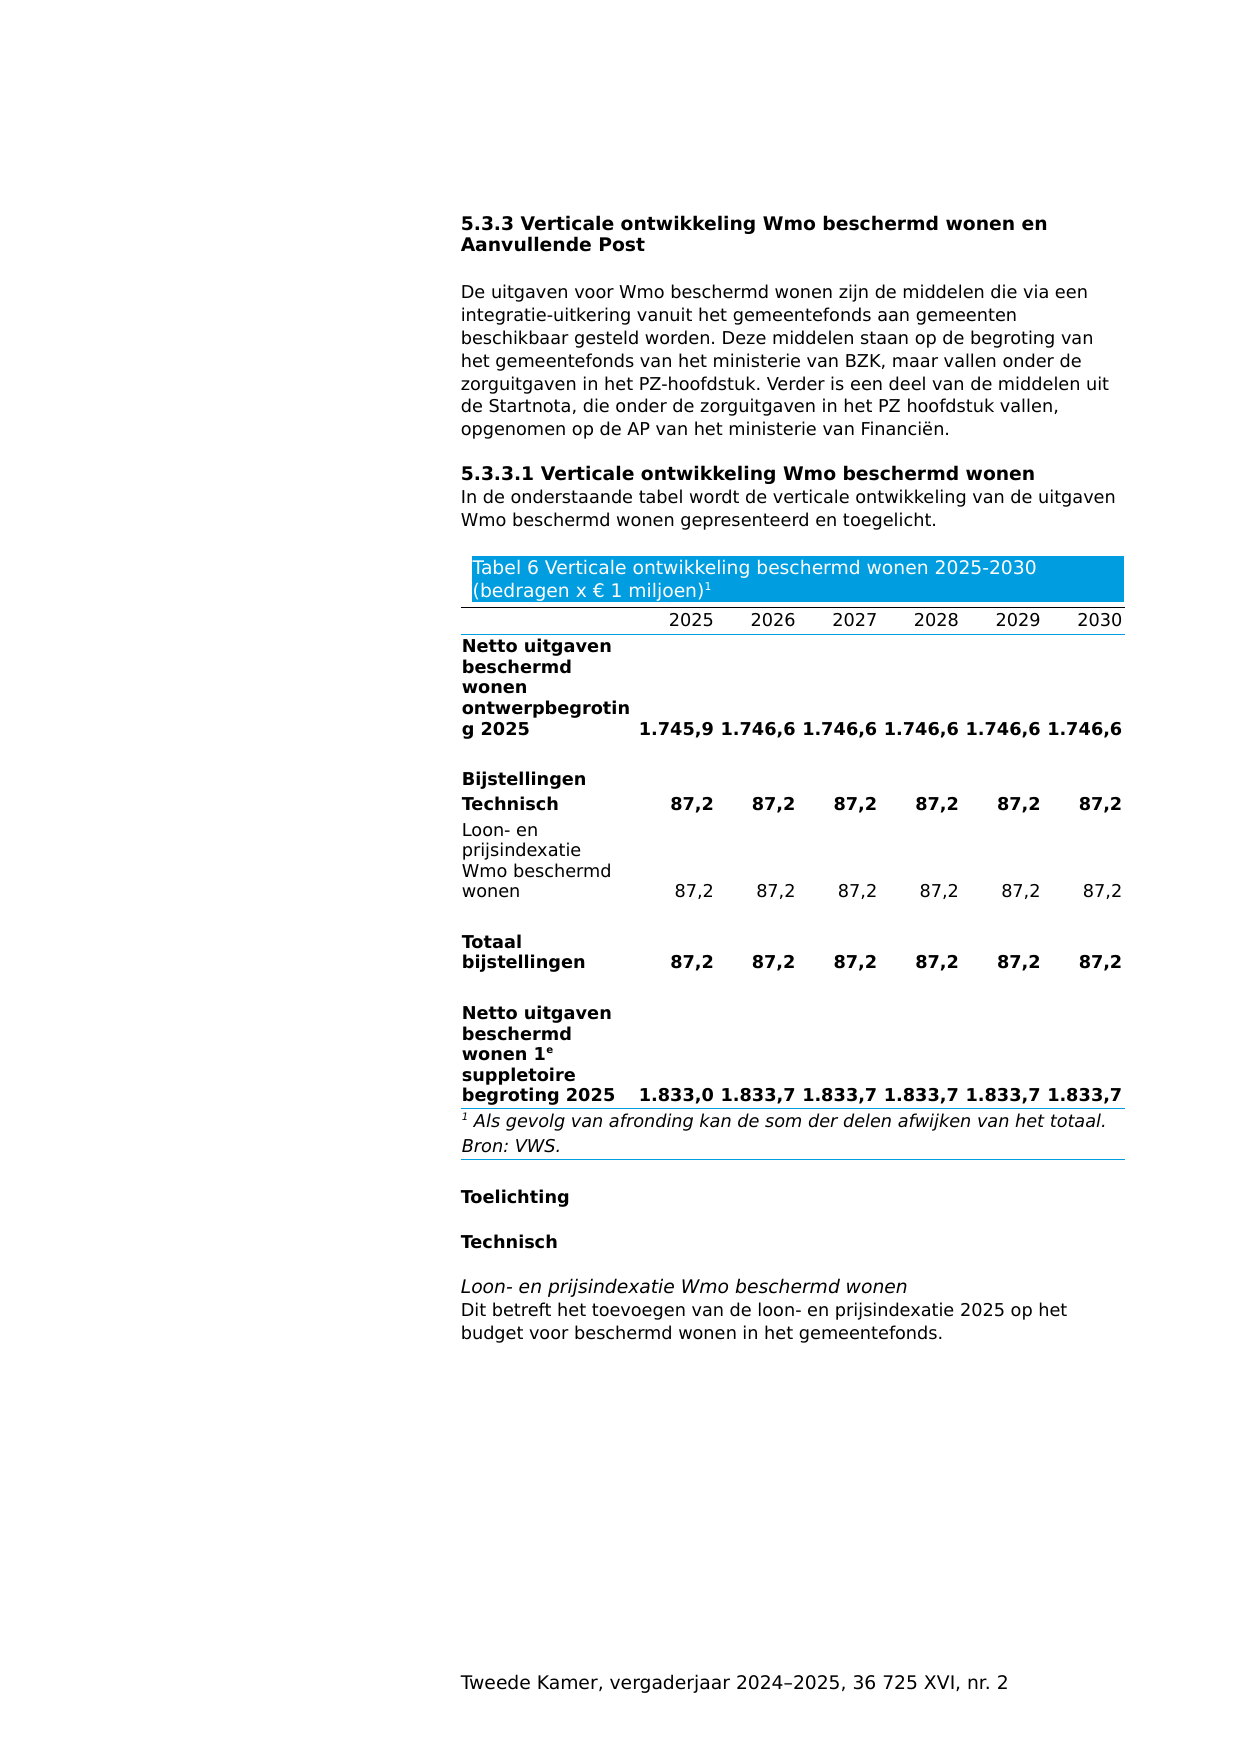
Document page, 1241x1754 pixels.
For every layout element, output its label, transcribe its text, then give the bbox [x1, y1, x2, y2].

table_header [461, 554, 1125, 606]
text Dit betreft het toevoegen van de loon- en prĳsindexatie 2025 op het budget voor beschermd wonen in het gemeentefonds. [461, 1298, 1125, 1344]
text De uitgaven voor Wmo beschermd wonen zĳn de middelen die via een integratie-uitkering vanuit het gemeentefonds aan gemeenten beschikbaar gesteld worden. Deze middelen staan op de begroting van het gemeentefonds van het ministerie van BZK, maar vallen onder de zorguitgaven in het PZ-hoofdstuk. Verder is een deel van de middelen uit de Startnota, die onder de zorguitgaven in het PZ hoofdstuk vallen, opgenomen op de AP van het ministerie van Financiën. [461, 280, 1125, 440]
text Loon- en prĳsindexatie Wmo beschermd wonen [461, 1276, 1125, 1298]
text Technisch [461, 1231, 1125, 1253]
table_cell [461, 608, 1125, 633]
text In de onderstaande tabel wordt de verticale ontwikkeling van de uitgaven Wmo beschermd wonen gepresenteerd en toegelicht. [461, 485, 1125, 531]
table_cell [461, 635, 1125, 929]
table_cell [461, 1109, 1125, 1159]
text Toelichting [461, 1185, 1125, 1208]
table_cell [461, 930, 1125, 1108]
title 5.3.3 Verticale ontwikkeling Wmo beschermd wonen en Aanvullende Post [461, 213, 1125, 256]
title 5.3.3.1 Verticale ontwikkeling Wmo beschermd wonen [461, 463, 1125, 485]
